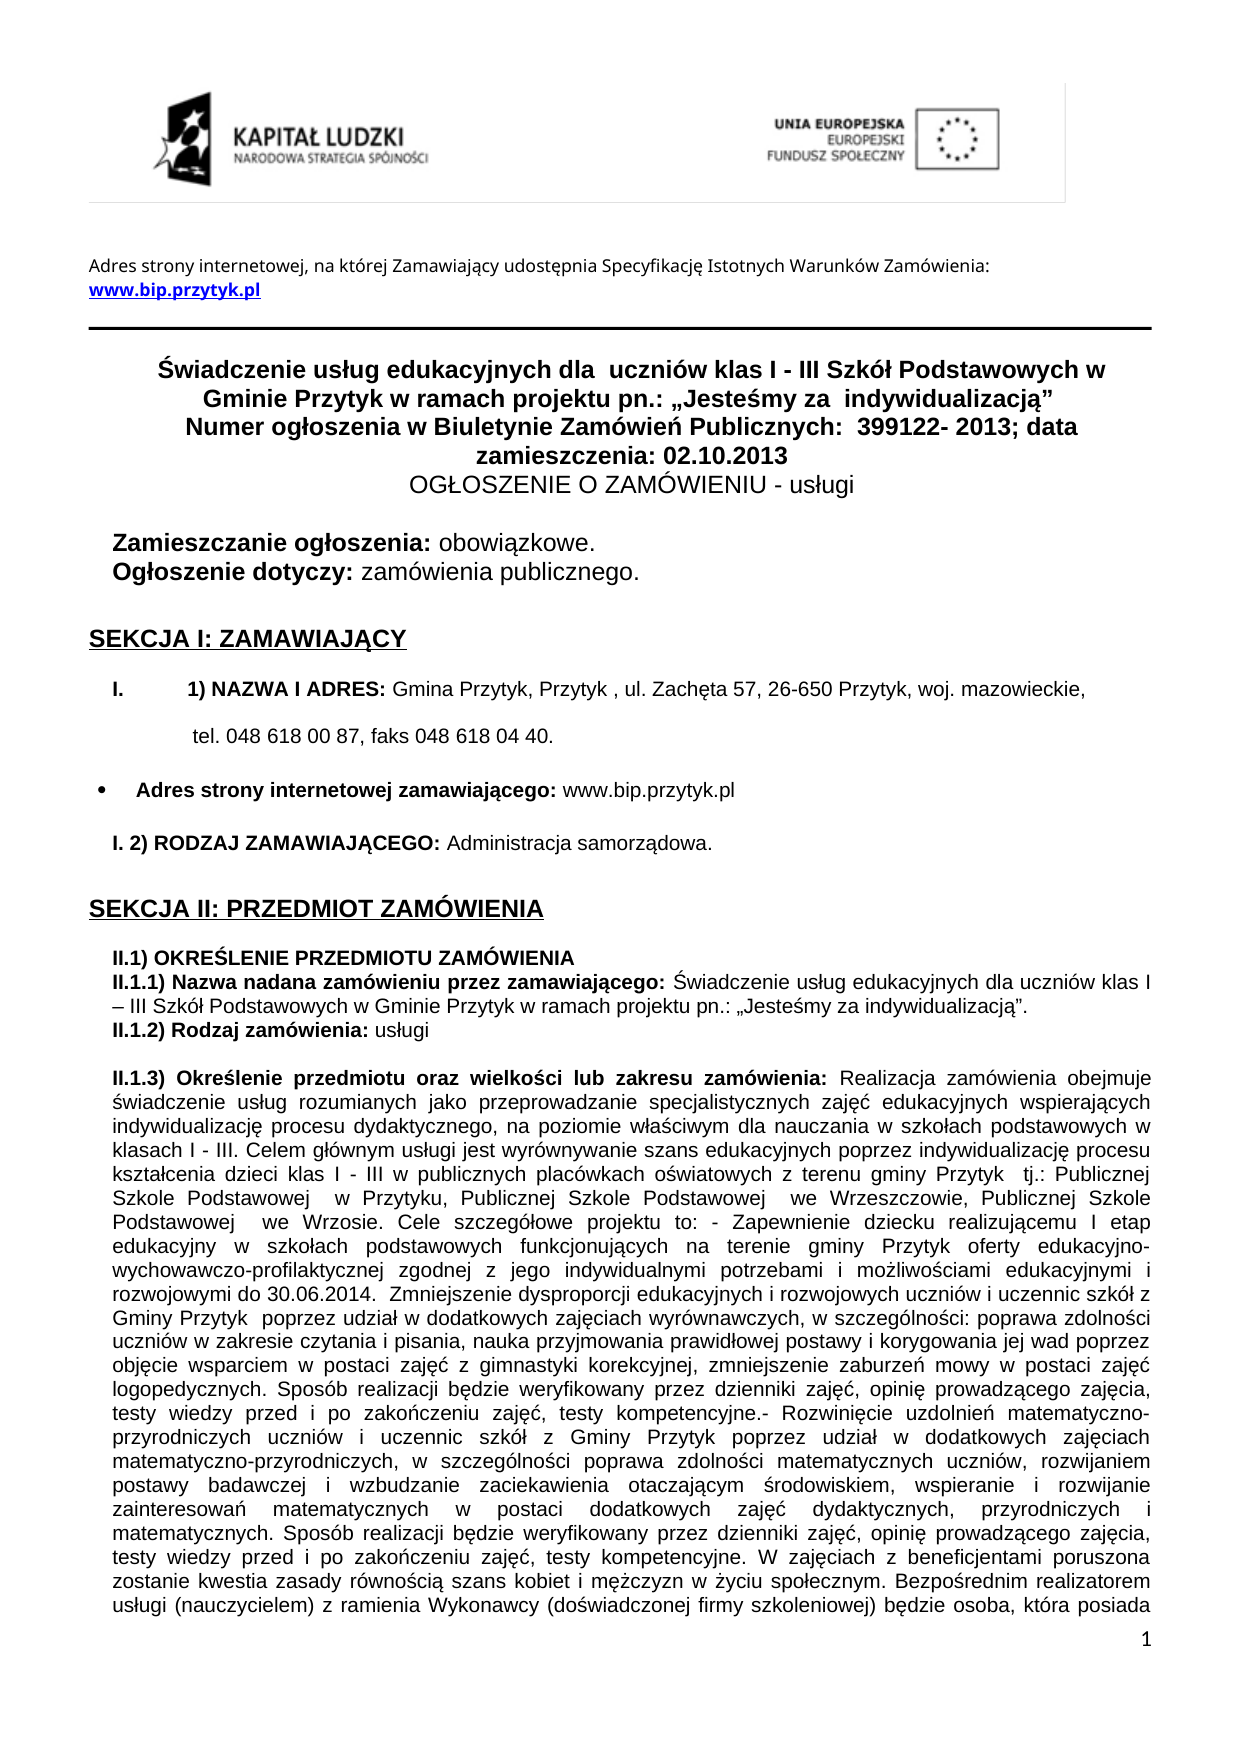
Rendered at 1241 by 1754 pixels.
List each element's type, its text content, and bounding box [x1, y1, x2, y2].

text II.1) OKREŚLENIE PRZEDMIOTU ZAMÓWIENIA [112, 946, 1152, 970]
text Adres strony internetowej, na której Zamawiający udostępnia Specyfikację Istotnych Warunków Zamówienia: [89, 253, 1152, 278]
text I. 2) RODZAJ ZAMAWIAJĄCEGO: Administracja samorządowa. [112, 831, 1152, 855]
list 1) NAZWA I ADRES: Gmina Przytyk, Przytyk , ul. Zachęta 57, 26-650 Przytyk, woj. mazowieckie, [112, 676, 1152, 700]
text Zamieszczanie ogłoszenia: obowiązkowe. [112, 528, 1152, 556]
list Adres strony internetowej zamawiającego: www.bip.przytyk.pl [98, 777, 1152, 802]
text SEKCJA II: PRZEDMIOT ZAMÓWIENIA [89, 894, 1152, 922]
text SEKCJA I: ZAMAWIAJĄCY [89, 624, 1152, 653]
text II.1.1) Nazwa nadana zamówieniu przez zamawiającego: Świadczenie usług edukacyjnych dla uczniów klas I – III Szkół Podstawowych w Gminie Przytyk w ramach projektu pn.: „Jesteśmy za indywidualizacją”. [112, 970, 1152, 1018]
text Ogłoszenie dotyczy: zamówienia publicznego. [112, 556, 1152, 585]
text II.1.2) Rodzaj zamówienia: usługi [112, 1018, 1152, 1042]
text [112, 1066, 1152, 1617]
text tel. 048 618 00 87, faks 048 618 04 40. [89, 724, 1152, 748]
text www.bip.przytyk.pl [89, 278, 1152, 302]
text Świadczenie usług edukacyjnych dla uczniów klas I - III Szkół Podstawowych w Gminie Przytyk w ramach projektu pn.: „Jesteśmy za indywidualizacją” Numer ogłoszenia w Biuletynie Zamówień Publicznych: 399122- 2013; data zamieszczenia: 02.10.2013 OGŁOSZENIE O ZAMÓWIENIU - usługi [112, 355, 1152, 498]
picture [88, 83, 1067, 206]
